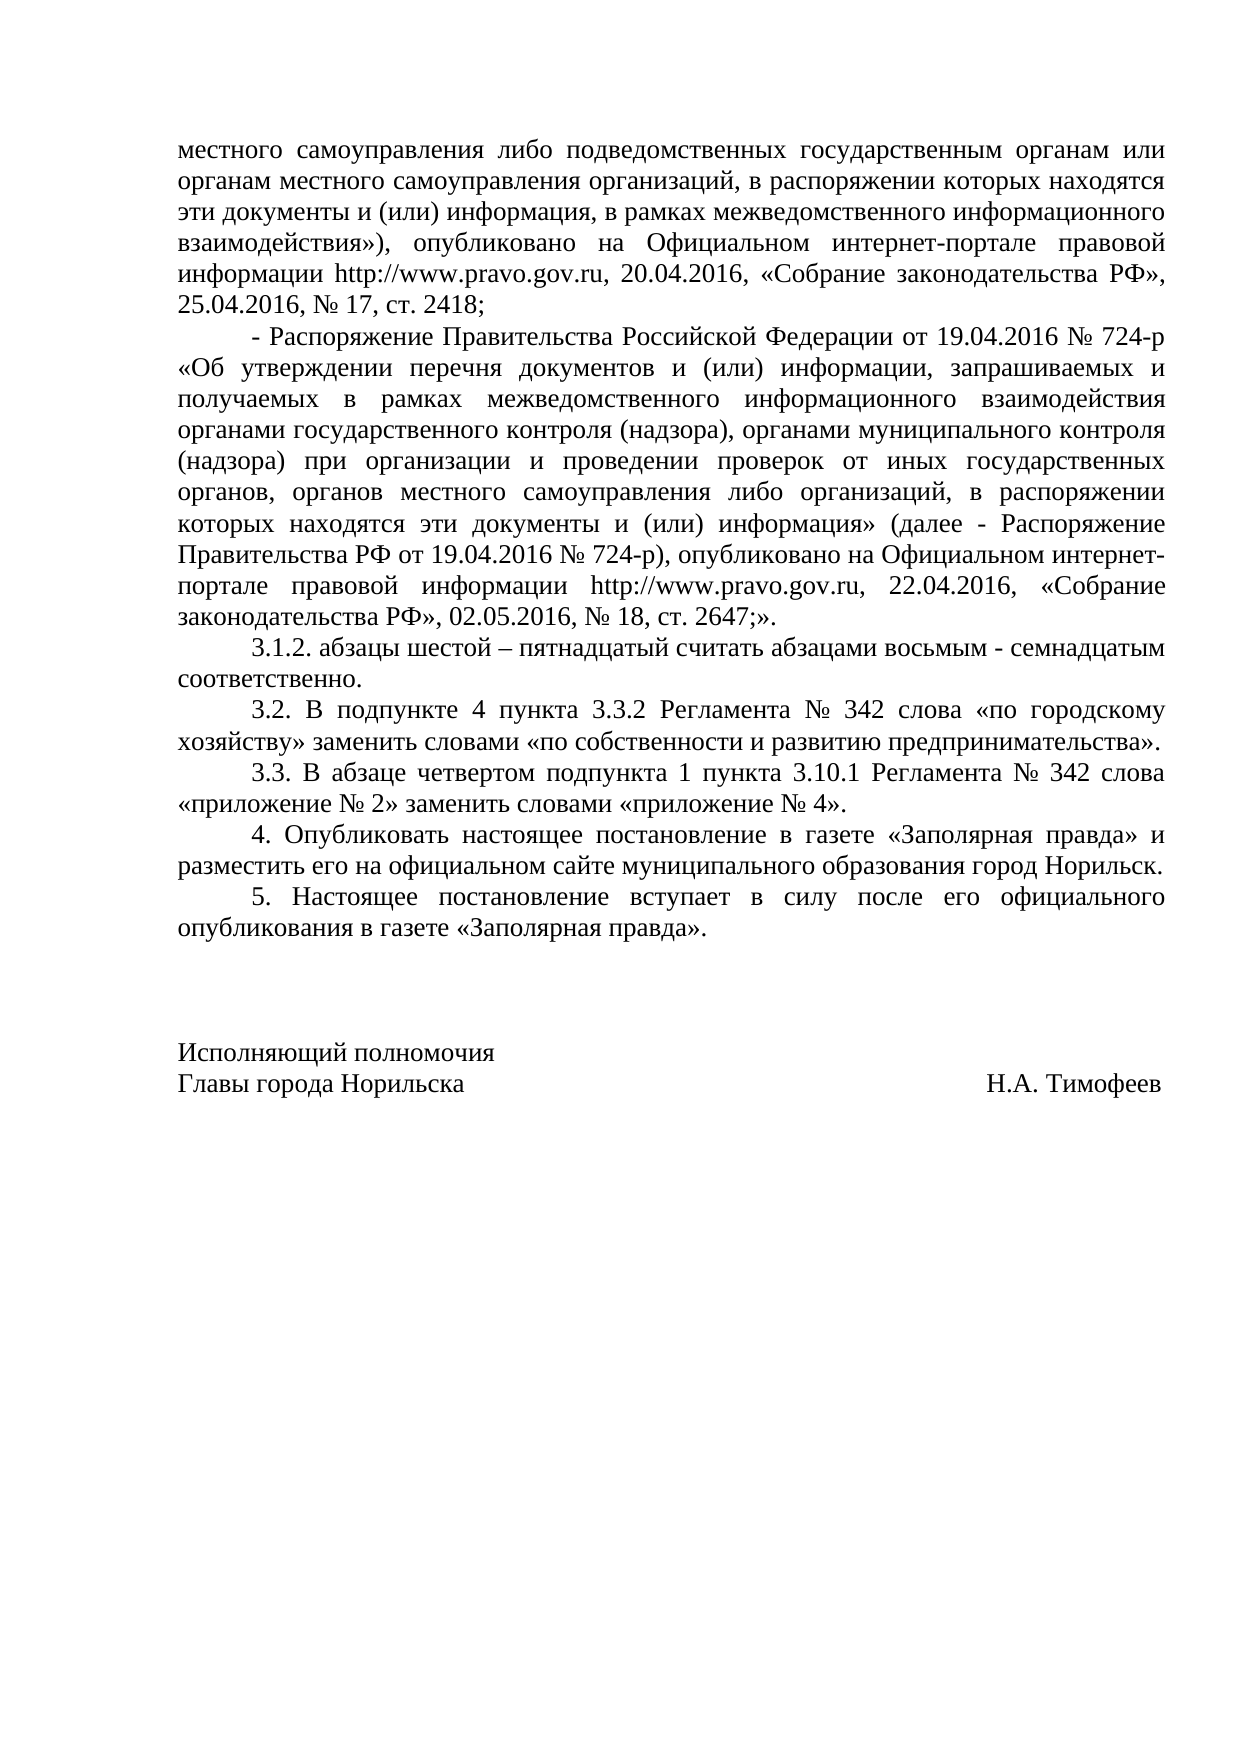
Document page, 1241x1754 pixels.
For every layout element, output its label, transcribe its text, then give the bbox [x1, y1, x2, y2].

text - Распоряжение Правительства Российской Федерации от 19.04.2016 № 724-р «Об утверждении перечня документов и (или) информации, запрашиваемых и получаемых в рамках межведомственного информационного взаимодействия органами государственного контроля (надзора), органами муниципального контроля (надзора) при организации и проведении проверок от иных государственных органов, органов местного самоуправления либо организаций, в распоряжении которых находятся эти документы и (или) информация» (далее - Распоряжение Правительства РФ от 19.04.2016 № 724-р), опубликовано на Официальном интернет-портале правовой информации http://www.pravo.gov.ru, 22.04.2016, «Собрание законодательства РФ», 02.05.2016, № 18, ст. 2647;». [177, 320, 1167, 631]
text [177, 133, 1167, 320]
text 5. Настоящее постановление вступает в силу после его официального опубликования в газете «Заполярная правда». [177, 880, 1167, 943]
text 3.2. В подпункте 4 пункта 3.3.2 Регламента № 342 слова «по городскому хозяйству» заменить словами «по собственности и развитию предпринимательства». [177, 693, 1167, 756]
text 4. Опубликовать настоящее постановление в газете «Заполярная правда» и разместить его на официальном сайте муниципального образования город Норильск. [177, 818, 1167, 880]
text 3.1.2. абзацы шестой – пятнадцатый считать абзацами восьмым - семнадцатым соответственно. [177, 631, 1167, 693]
text Исполняющий полномочия [177, 1036, 1167, 1067]
text Главы города Норильска Н.А. Тимофеев [177, 1067, 1167, 1098]
text 3.3. В абзаце четвертом подпункта 1 пункта 3.10.1 Регламента № 342 слова «приложение № 2» заменить словами «приложение № 4». [177, 756, 1167, 818]
